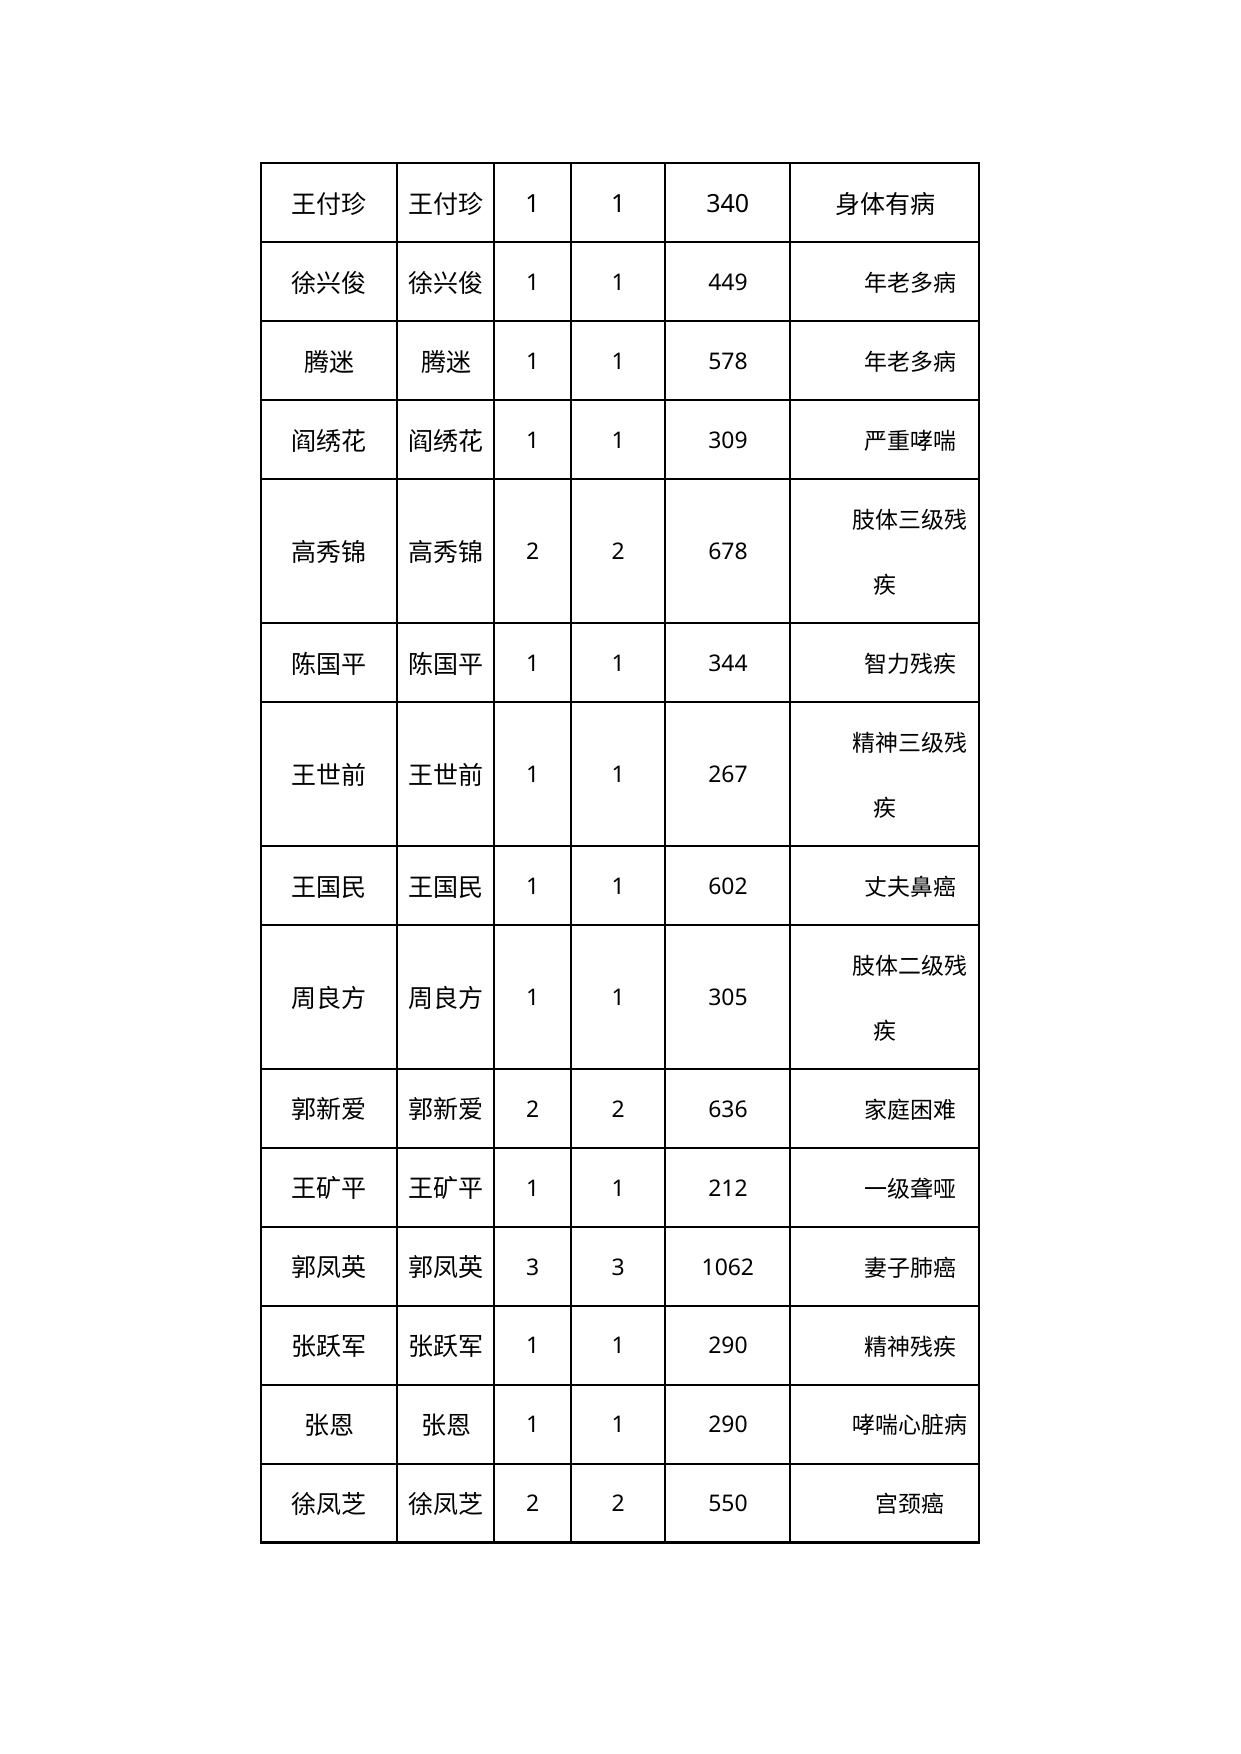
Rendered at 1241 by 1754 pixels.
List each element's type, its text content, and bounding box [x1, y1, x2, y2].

table_cell 2 [572, 1465, 664, 1541]
table_cell 1 [495, 926, 570, 1068]
table_cell 郭新爱 [398, 1070, 493, 1147]
table_cell 身体有病 [791, 164, 978, 241]
table_cell 徐凤芝 [262, 1465, 396, 1541]
table_cell 1 [495, 401, 570, 478]
table_cell 309 [666, 401, 789, 478]
table_cell 2 [495, 480, 570, 622]
table_cell 636 [666, 1070, 789, 1147]
table_cell 1 [572, 401, 664, 478]
table_cell 2 [495, 1465, 570, 1541]
table_cell 张跃军 [398, 1307, 493, 1383]
table_cell 1 [572, 322, 664, 399]
table_cell 王付珍 [398, 164, 493, 241]
table_cell 2 [572, 480, 664, 622]
table_cell 高秀锦 [262, 480, 396, 622]
table_cell 449 [666, 243, 789, 320]
table_cell 徐兴俊 [262, 243, 396, 320]
table_cell 1 [572, 164, 664, 241]
table_cell 1 [495, 1307, 570, 1383]
table_cell 丈夫鼻癌 [791, 847, 978, 924]
table_cell 212 [666, 1149, 789, 1226]
table_cell 1 [572, 1307, 664, 1383]
table_cell 王国民 [262, 847, 396, 924]
table_cell 3 [495, 1228, 570, 1304]
table_cell 郭凤英 [262, 1228, 396, 1304]
table_cell 1 [495, 624, 570, 701]
table_cell 精神三级残疾 [791, 703, 978, 845]
table_cell 张恩 [262, 1386, 396, 1462]
table_cell 267 [666, 703, 789, 845]
table_cell 1 [572, 624, 664, 701]
table_cell 1 [572, 926, 664, 1068]
table_cell 578 [666, 322, 789, 399]
table_cell 3 [572, 1228, 664, 1304]
table_cell 王矿平 [262, 1149, 396, 1226]
table_cell 徐凤芝 [398, 1465, 493, 1541]
table_cell 2 [572, 1070, 664, 1147]
table_cell 腾迷 [398, 322, 493, 399]
table_cell 周良方 [262, 926, 396, 1068]
table_cell 徐兴俊 [398, 243, 493, 320]
table_cell 宫颈癌 [791, 1465, 978, 1541]
table_cell 1062 [666, 1228, 789, 1304]
table_cell 高秀锦 [398, 480, 493, 622]
table_cell 1 [572, 847, 664, 924]
table_cell 550 [666, 1465, 789, 1541]
table_cell 腾迷 [262, 322, 396, 399]
table_cell 陈国平 [262, 624, 396, 701]
table_cell 王国民 [398, 847, 493, 924]
table_cell 张恩 [398, 1386, 493, 1462]
table_cell 290 [666, 1386, 789, 1462]
table_cell 1 [495, 1386, 570, 1462]
table_cell 1 [495, 164, 570, 241]
table_cell 郭凤英 [398, 1228, 493, 1304]
table_cell 1 [495, 243, 570, 320]
table_cell 1 [572, 703, 664, 845]
table_cell 家庭困难 [791, 1070, 978, 1147]
table_cell 1 [572, 1386, 664, 1462]
table_cell 肢体三级残疾 [791, 480, 978, 622]
table_cell 哮喘心脏病 [791, 1386, 978, 1462]
table_cell 一级聋哑 [791, 1149, 978, 1226]
table_cell 344 [666, 624, 789, 701]
table_cell 1 [495, 1149, 570, 1226]
table_cell 1 [495, 703, 570, 845]
table_cell 周良方 [398, 926, 493, 1068]
table_cell 王世前 [398, 703, 493, 845]
table_cell 678 [666, 480, 789, 622]
table_cell 1 [572, 243, 664, 320]
table_cell 290 [666, 1307, 789, 1383]
table_cell 智力残疾 [791, 624, 978, 701]
table_cell 阎绣花 [262, 401, 396, 478]
table_cell 王付珍 [262, 164, 396, 241]
table_cell 年老多病 [791, 322, 978, 399]
table_cell 305 [666, 926, 789, 1068]
table_cell 阎绣花 [398, 401, 493, 478]
table_cell 张跃军 [262, 1307, 396, 1383]
table_cell 严重哮喘 [791, 401, 978, 478]
table_cell 妻子肺癌 [791, 1228, 978, 1304]
table_cell 602 [666, 847, 789, 924]
table_cell 1 [495, 847, 570, 924]
table_cell 1 [572, 1149, 664, 1226]
table_cell 郭新爱 [262, 1070, 396, 1147]
table_cell 340 [666, 164, 789, 241]
table_cell 王世前 [262, 703, 396, 845]
table_cell 1 [495, 322, 570, 399]
table_cell 肢体二级残疾 [791, 926, 978, 1068]
table_cell 年老多病 [791, 243, 978, 320]
table_cell 陈国平 [398, 624, 493, 701]
table_cell 精神残疾 [791, 1307, 978, 1383]
table_cell 2 [495, 1070, 570, 1147]
table_cell 王矿平 [398, 1149, 493, 1226]
